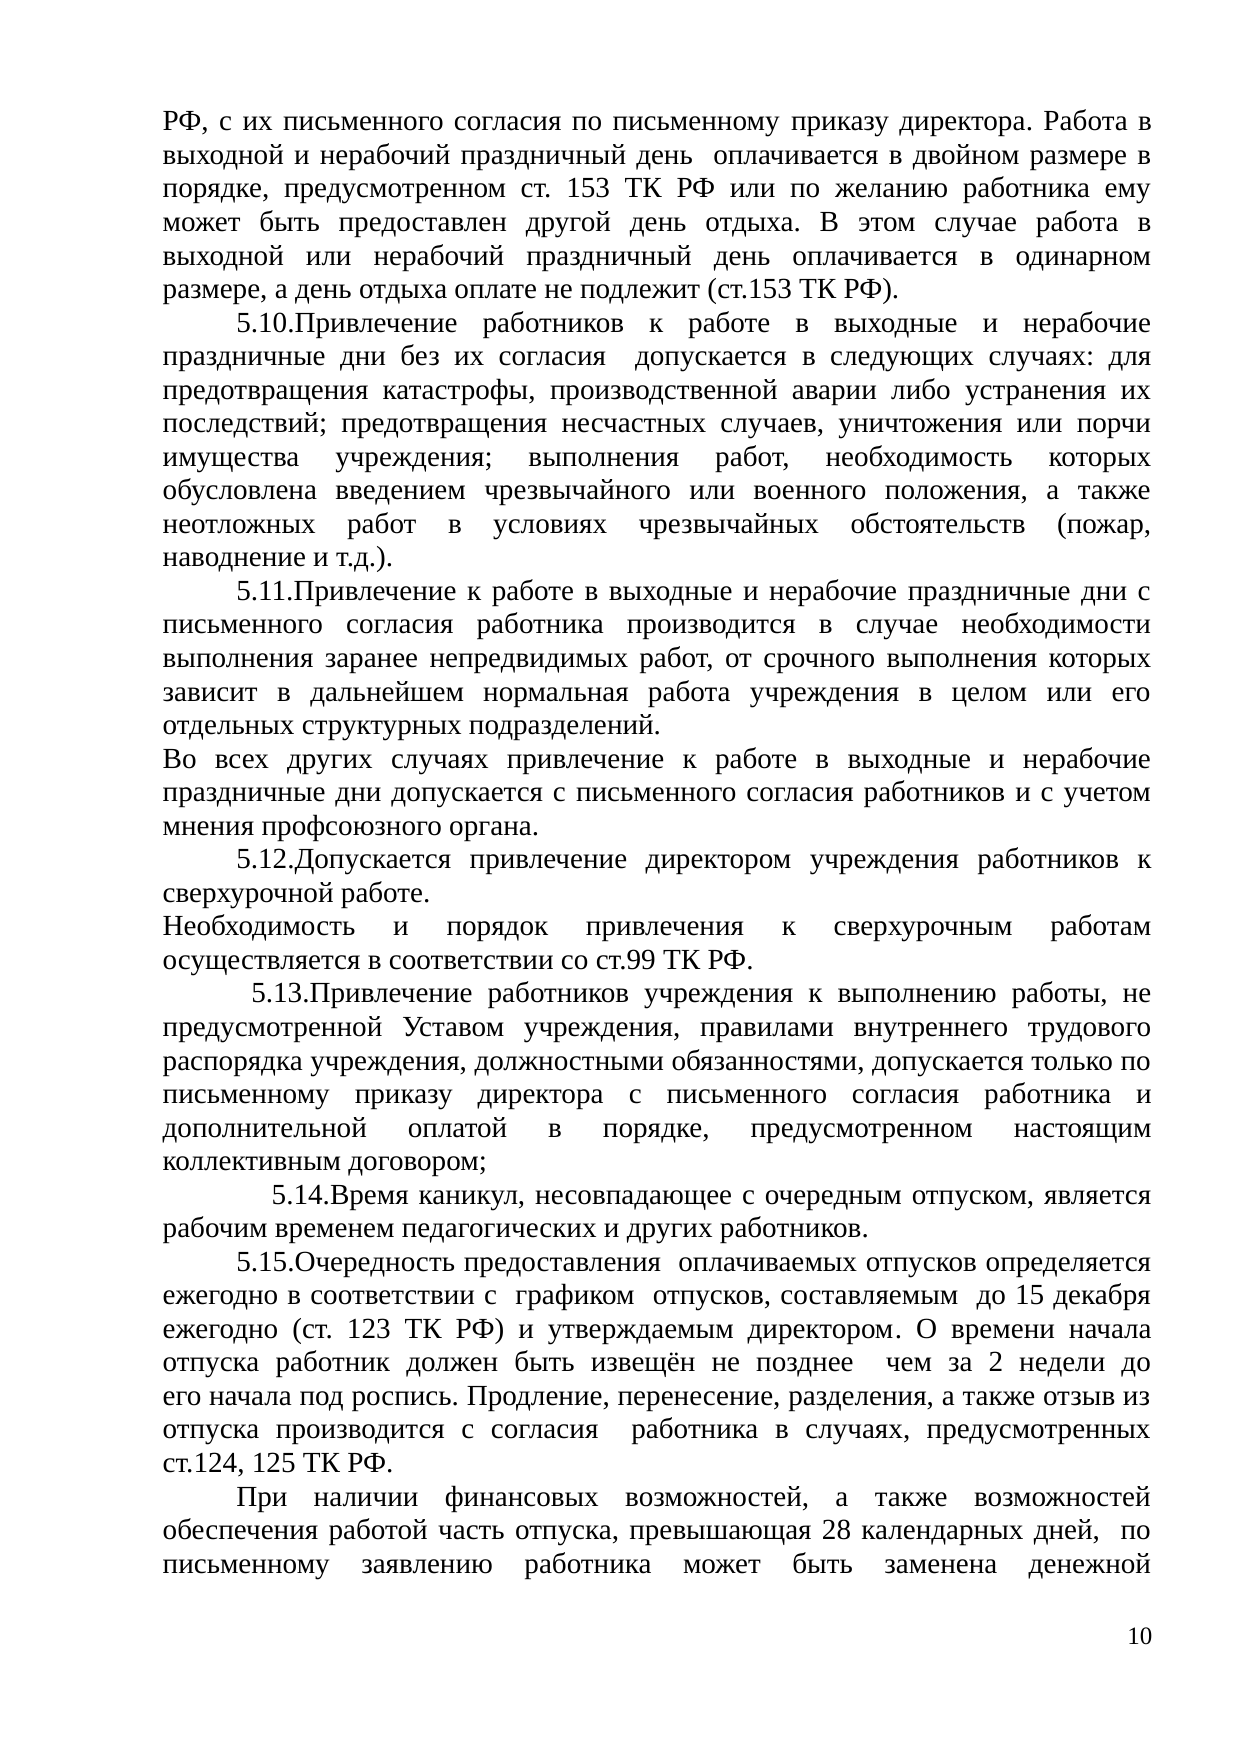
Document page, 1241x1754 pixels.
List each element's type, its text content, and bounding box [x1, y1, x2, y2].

text 5.15.Очередность предоставления оплачиваемых отпусков определяется ежегодно в соответствии с графиком отпусков, составляемым до 15 декабря ежегодно (ст. 123 ТК РФ) и утверждаемым директором. О времени начала отпуска работник должен быть извещён не позднее чем за 2 недели до его начала под роспись. Продление, перенесение, разделения, а также отзыв из отпуска производится с согласия работника в случаях, предусмотренных ст.124, 125 ТК РФ. [162, 1244, 1152, 1479]
text 5.12.Допускается привлечение директором учреждения работников к сверхурочной работе. [162, 841, 1152, 908]
text Во всех других случаях привлечение к работе в выходные и нерабочие праздничные дни допускается с письменного согласия работников и с учетом мнения профсоюзного органа. [162, 741, 1152, 841]
text 5.13.Привлечение работников учреждения к выполнению работы, не предусмотренной Уставом учреждения, правилами внутреннего трудового распорядка учреждения, должностными обязанностями, допускается только по письменному приказу директора с письменного согласия работника и дополнительной оплатой в порядке, предусмотренном настоящим коллективным договором; [162, 976, 1152, 1177]
text 5.10.Привлечение работников к работе в выходные и нерабочие праздничные дни без их согласия допускается в следующих случаях: для предотвращения катастрофы, производственной аварии либо устранения их последствий; предотвращения несчастных случаев, уничтожения или порчи имущества учреждения; выполнения работ, необходимость которых обусловлена введением чрезвычайного или военного положения, а также неотложных работ в условиях чрезвычайных обстоятельств (пожар, наводнение и т.д.). [162, 305, 1152, 573]
text 5.11.Привлечение к работе в выходные и нерабочие праздничные дни с письменного согласия работника производится в случае необходимости выполнения заранее непредвидимых работ, от срочного выполнения которых зависит в дальнейшем нормальная работа учреждения в целом или его отдельных структурных подразделений. [162, 573, 1152, 741]
text 5.14.Время каникул, несовпадающее с очередным отпуском, является рабочим временем педагогических и других работников. [162, 1177, 1152, 1244]
text Необходимость и порядок привлечения к сверхурочным работам осуществляется в соответствии со ст.99 ТК РФ. [162, 908, 1152, 976]
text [162, 103, 1152, 305]
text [162, 1479, 1152, 1579]
